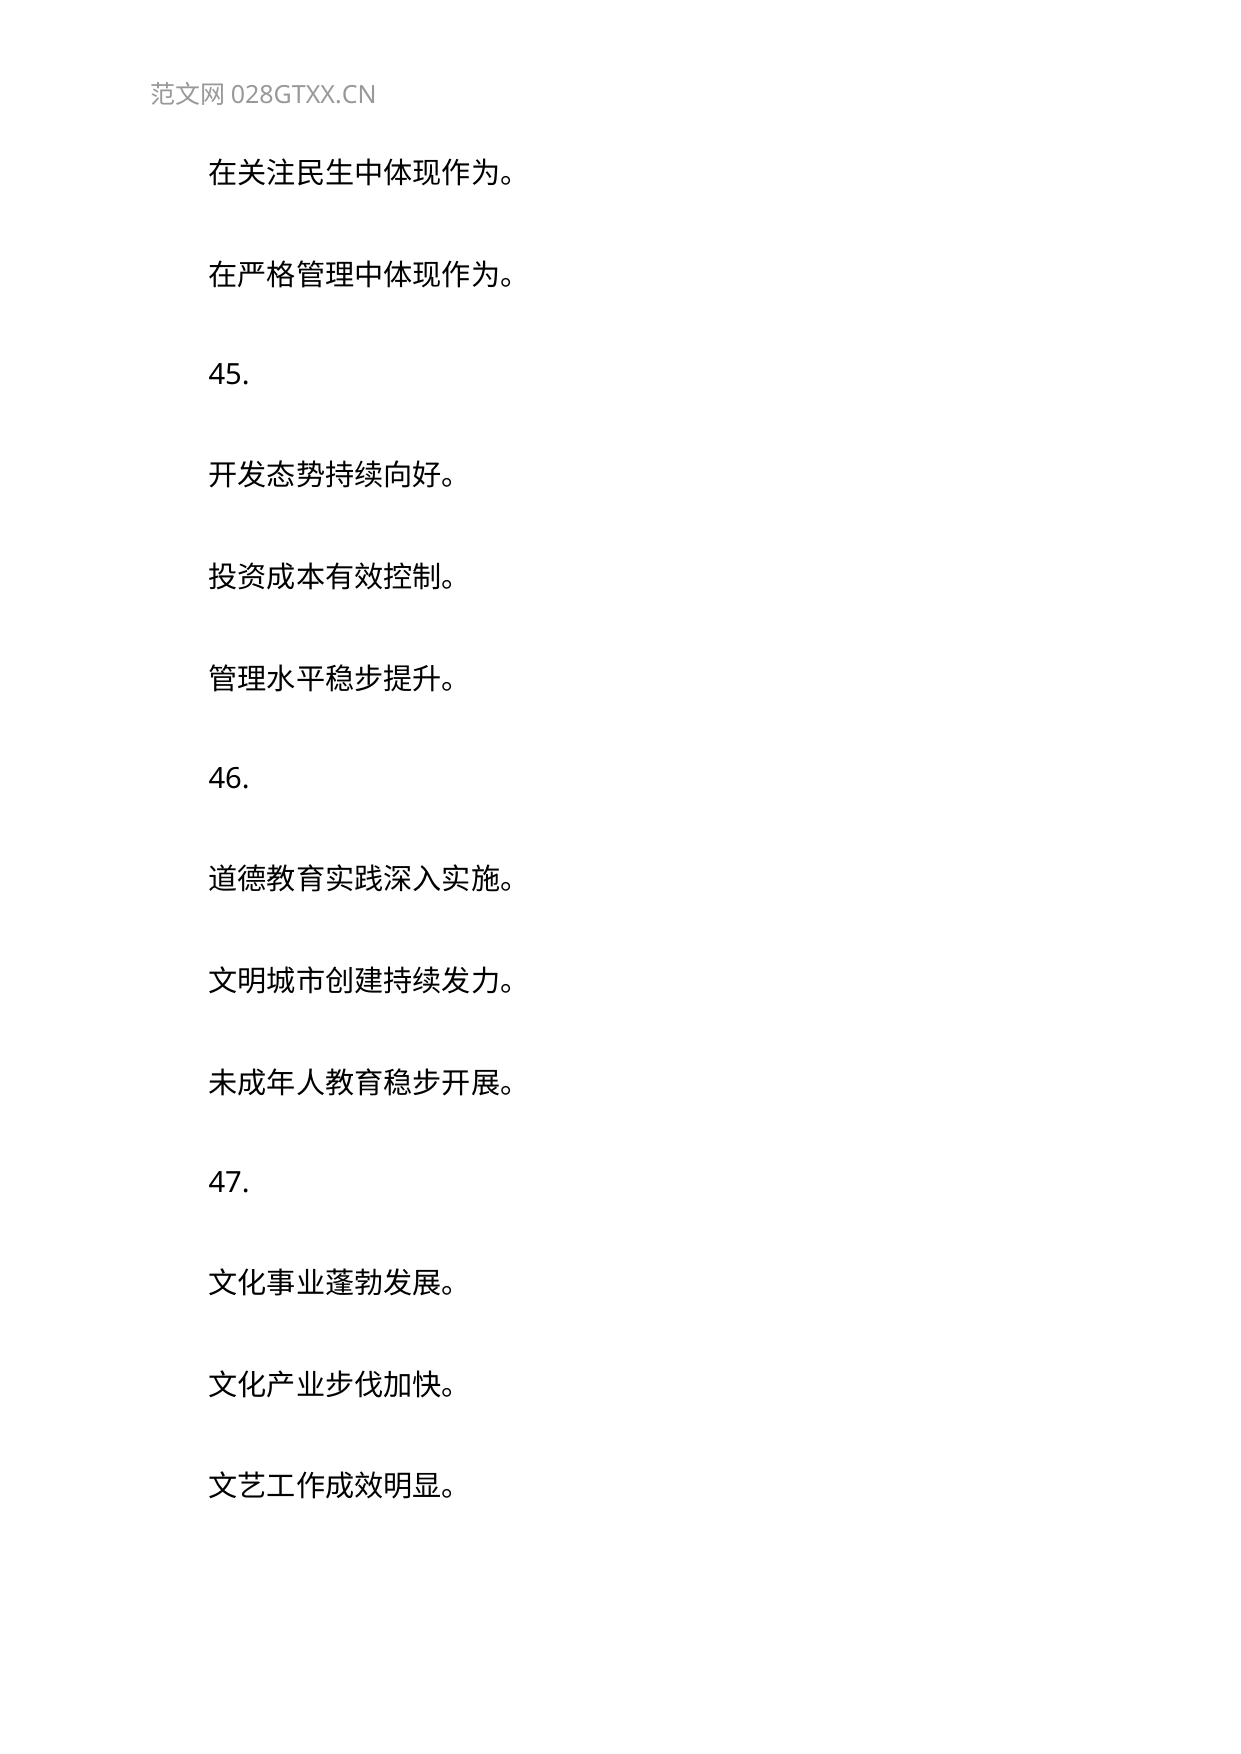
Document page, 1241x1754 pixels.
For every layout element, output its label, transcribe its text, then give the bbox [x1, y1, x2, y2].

text 道德教育实践深入实施。 [150, 856, 1090, 898]
text 47. [150, 1161, 1090, 1201]
text 46. [150, 757, 1090, 797]
text 文艺工作成效明显。 [150, 1463, 1090, 1505]
text 文化产业步伐加快。 [150, 1361, 1090, 1403]
text 文化事业蓬勃发展。 [150, 1259, 1090, 1302]
text 在关注民生中体现作为。 [150, 150, 1090, 192]
text 在严格管理中体现作为。 [150, 252, 1090, 294]
text 管理水平稳步提升。 [150, 656, 1090, 698]
text 投资成本有效控制。 [150, 554, 1090, 596]
text 未成年人教育稳步开展。 [150, 1059, 1090, 1102]
text 文明城市创建持续发力。 [150, 957, 1090, 1000]
text 45. [150, 353, 1090, 393]
text 开发态势持续向好。 [150, 452, 1090, 494]
